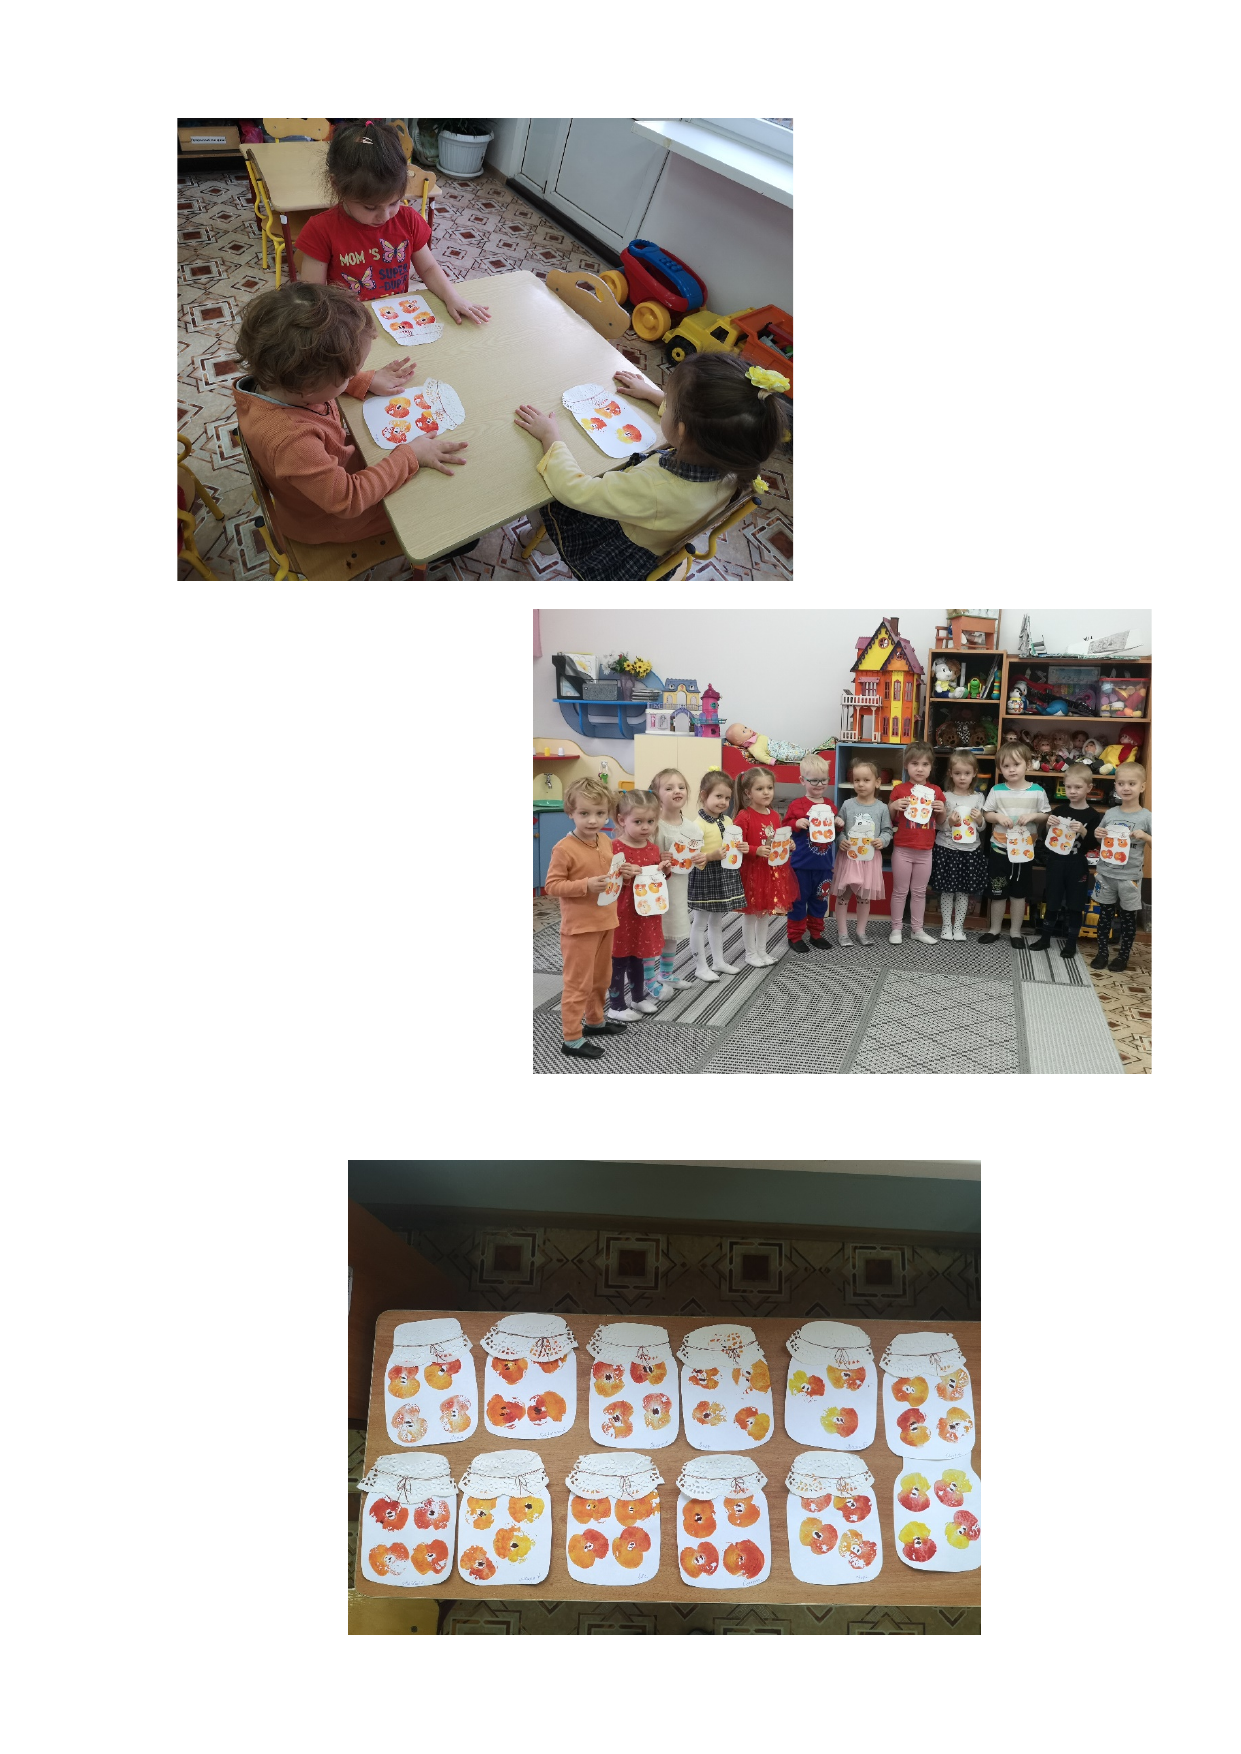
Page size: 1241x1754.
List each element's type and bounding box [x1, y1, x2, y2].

picture [177, 118, 794, 581]
picture [348, 1160, 981, 1635]
picture [533, 609, 1152, 1074]
